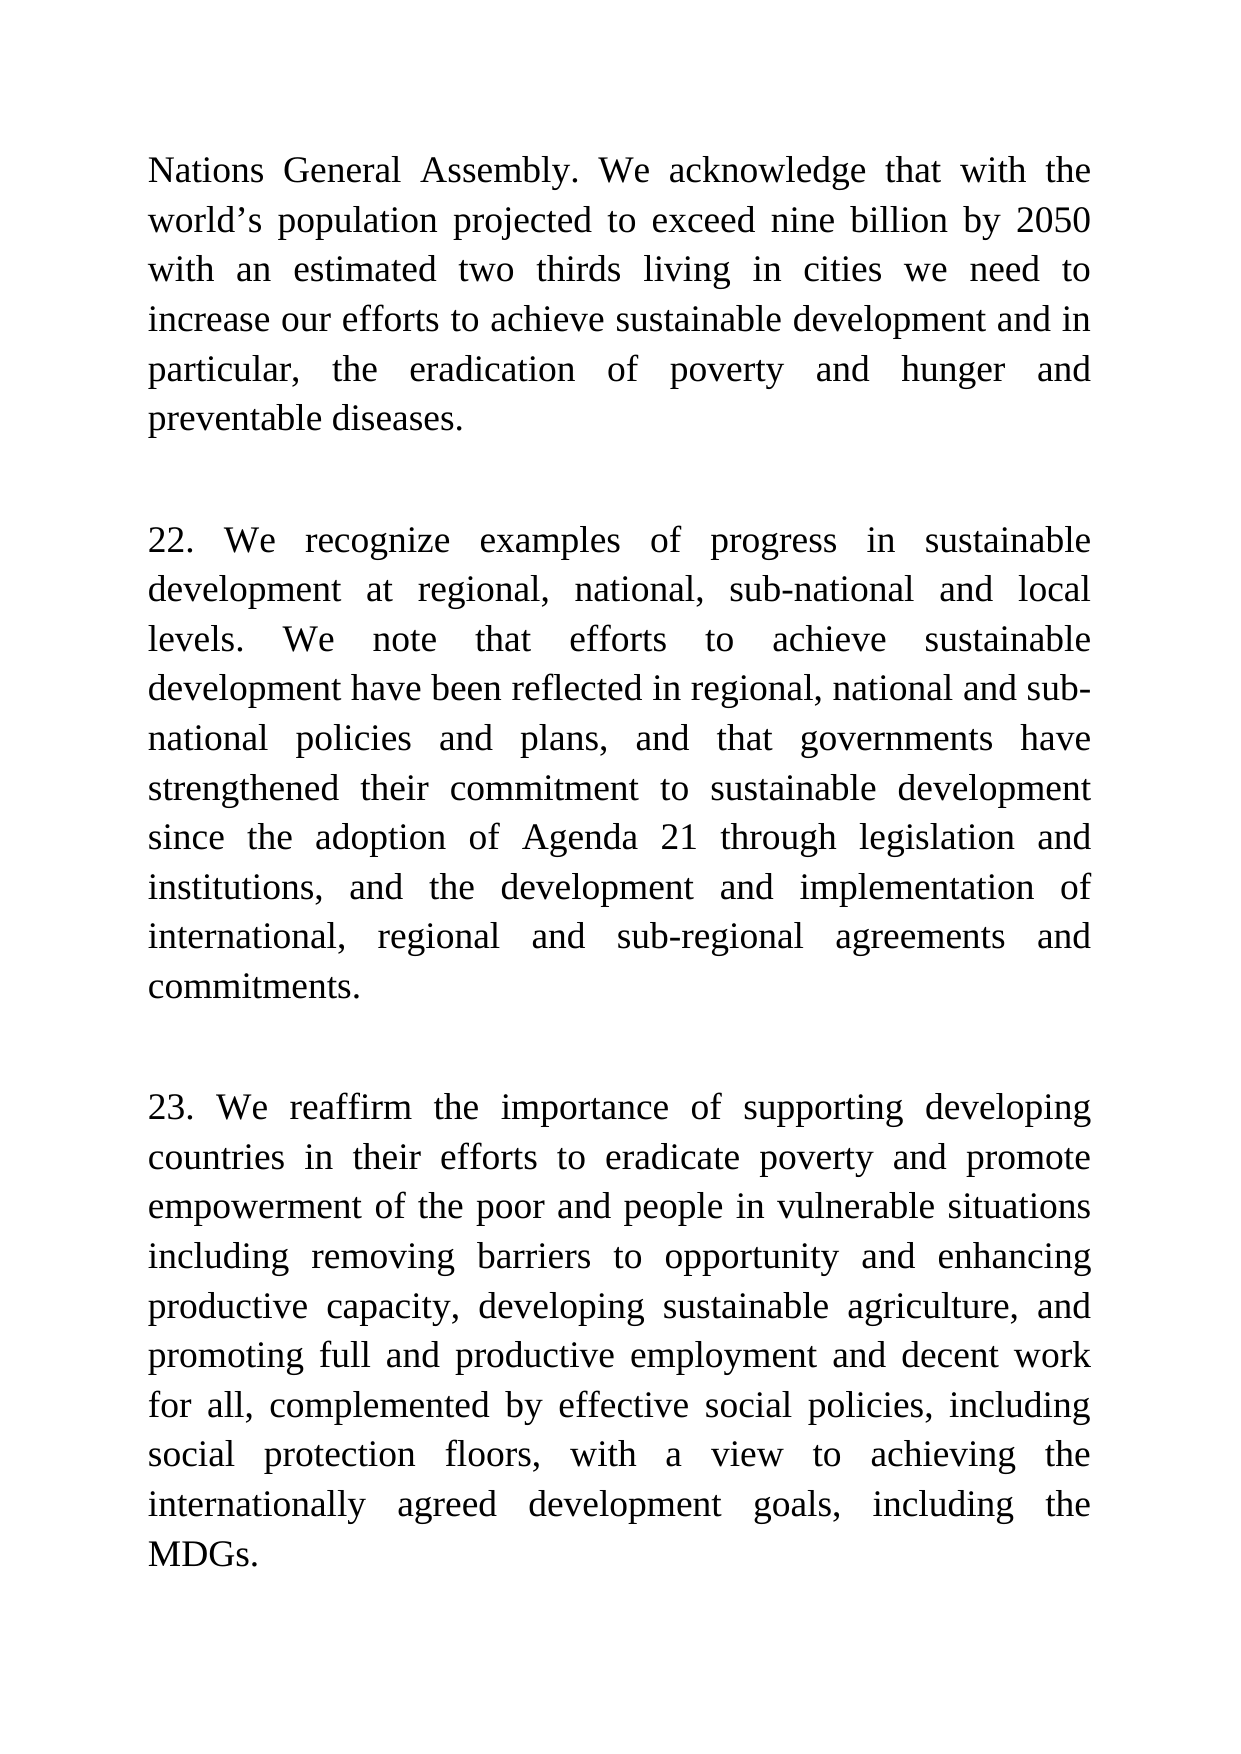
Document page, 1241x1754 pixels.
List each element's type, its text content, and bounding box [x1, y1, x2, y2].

text 22. We recognize examples of progress in sustainable development at regional, national, sub-national and local levels. We note that efforts to achieve sustainable development have been reflected in regional, national and sub-national policies and plans, and that governments have strengthened their commitment to sustainable development since the adoption of Agenda 21 through legislation and institutions, and the development and implementation of international, regional and sub-regional agreements and commitments. [148, 517, 1092, 1006]
text 23. We reaffirm the importance of supporting developing countries in their efforts to eradicate poverty and promote empowerment of the poor and people in vulnerable situations including removing barriers to opportunity and enhancing productive capacity, developing sustainable agriculture, and promoting full and productive employment and decent work for all, complemented by effective social policies, including social protection floors, with a view to achieving the internationally agreed development goals, including the MDGs. [148, 1085, 1092, 1574]
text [148, 148, 1092, 439]
